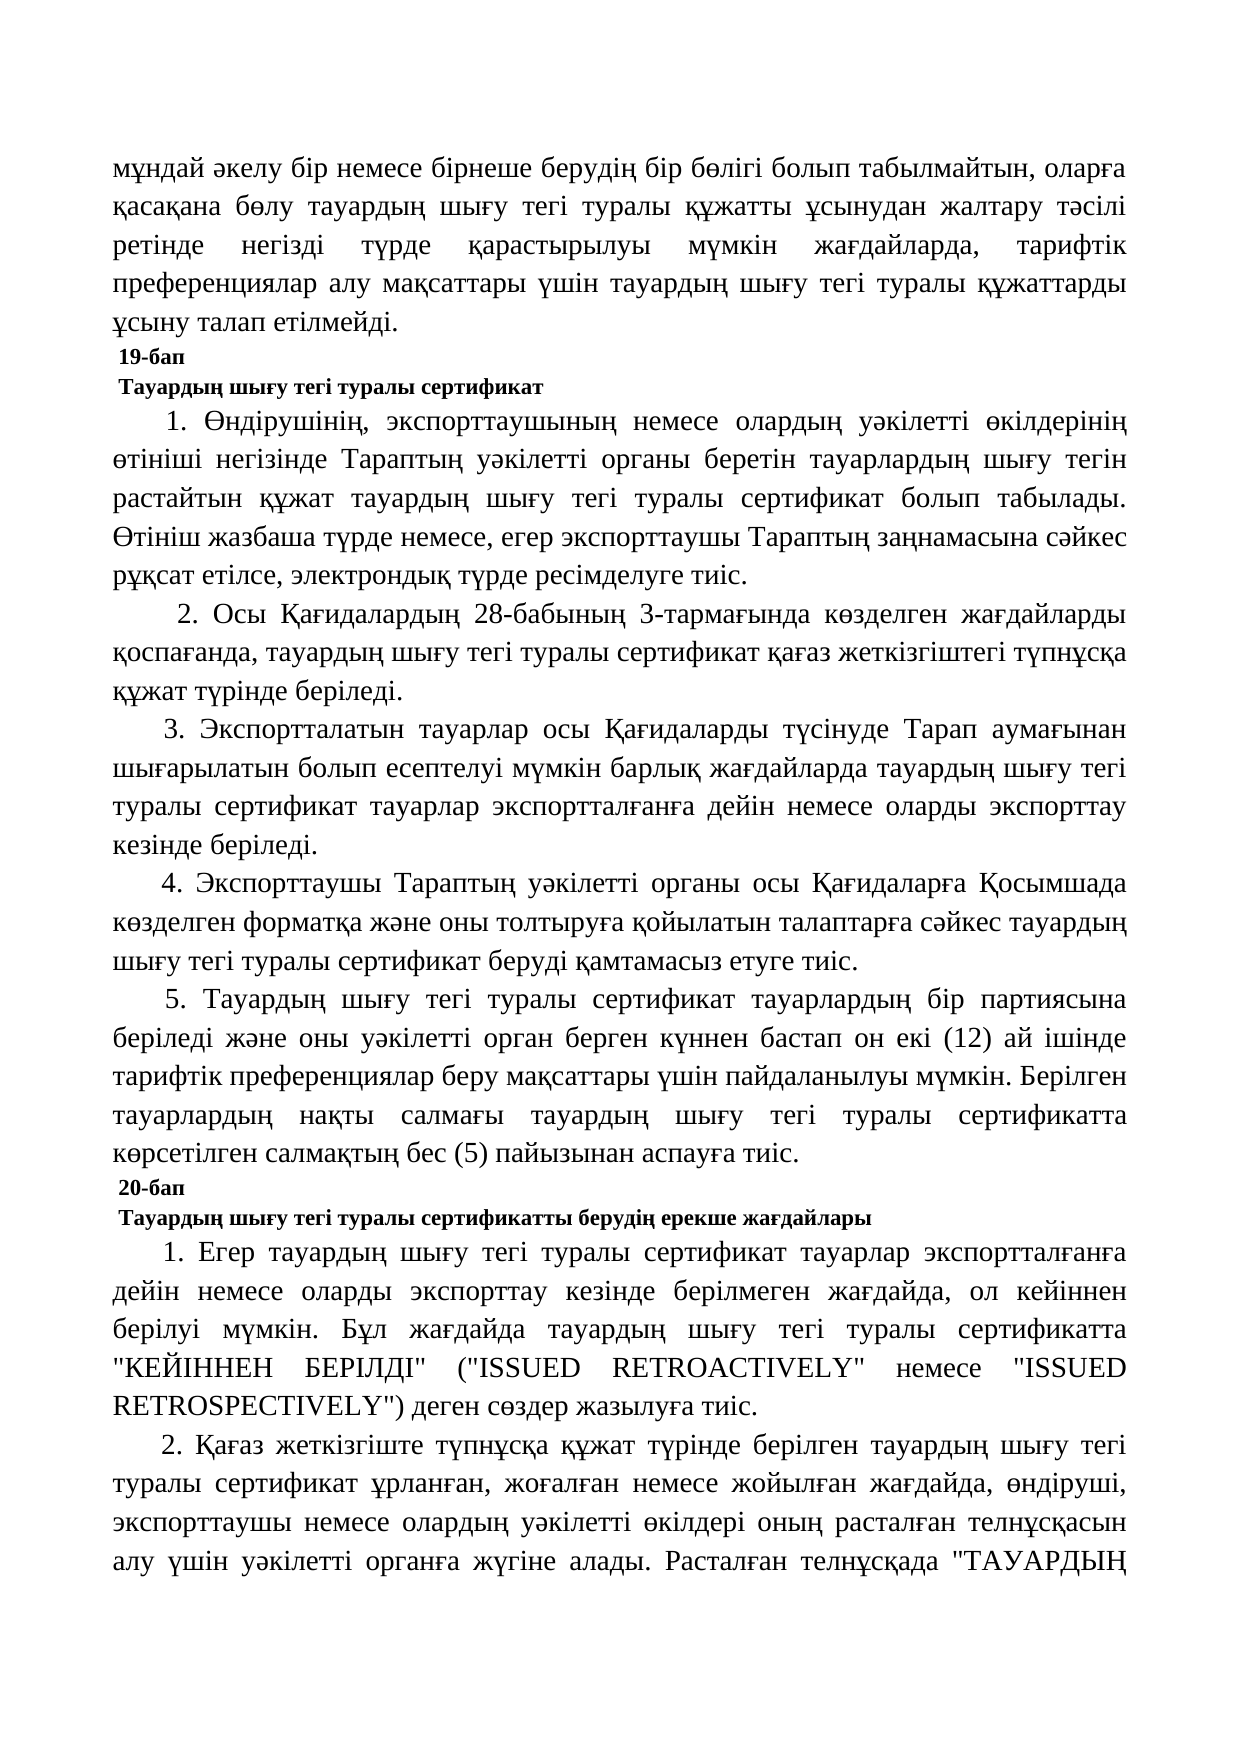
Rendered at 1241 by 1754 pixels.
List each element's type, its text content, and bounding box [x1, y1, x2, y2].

text Тауардың шығу тегі туралы сертификатты берудің ерекше жағдайлары [112, 1204, 1128, 1231]
text 2. Осы Қағидалардың 28-бабының 3-тармағында көзделген жағдайларды қоспағанда, тауардың шығу тегі туралы сертификат қағаз жеткізгіштегі түпнұсқа құжат түрінде беріледі. [112, 596, 1128, 706]
text 5. Тауардың шығу тегі туралы сертификат тауарлардың бір партиясына беріледі және оны уәкілетті орган берген күннен бастап он екі (12) ай ішінде тарифтік преференциялар беру мақсаттары үшін пайдаланылуы мүмкін. Берілген тауарлардың нақты салмағы тауардың шығу тегі туралы сертификатта көрсетілген салмақтың бес (5) пайызынан аспауға тиіс. [112, 981, 1128, 1169]
text 3. Экспортталатын тауарлар осы Қағидаларды түсінуде Тарап аумағынан шығарылатын болып есептелуі мүмкін барлық жағдайларда тауардың шығу тегі туралы сертификат тауарлар экспортталғанға дейін немесе оларды экспорттау кезінде беріледі. [112, 711, 1128, 861]
text 20-бап [112, 1174, 1128, 1200]
text 4. Экспорттаушы Тараптың уәкілетті органы осы Қағидаларға Қосымшада көзделген форматқа және оны толтыруға қойылатын талаптарға сәйкес тауардың шығу тегі туралы сертификат беруді қамтамасыз етуге тиіс. [112, 866, 1128, 976]
text 1. Өндірушінің, экспорттаушының немесе олардың уәкілетті өкілдерінің өтініші негізінде Тараптың уәкілетті органы беретін тауарлардың шығу тегін растайтын құжат тауардың шығу тегі туралы сертификат болып табылады. Өтініш жазбаша түрде немесе, егер экспорттаушы Тараптың заңнамасына сәйкес рұқсат етілсе, электрондық түрде ресімделуге тиіс. [112, 403, 1128, 591]
text 19-бап [112, 343, 1128, 369]
text Тауардың шығу тегі туралы сертификат [112, 373, 1128, 399]
text 1. Егер тауардың шығу тегі туралы сертификат тауарлар экспортталғанға дейін немесе оларды экспорттау кезінде берілмеген жағдайда, ол кейіннен берілуі мүмкін. Бұл жағдайда тауардың шығу тегі туралы сертификатта "КЕЙІННЕН БЕРІЛДІ" ("ISSUED RETROACTIVELY" немесе "ISSUED RETROSPECTIVELY") деген сөздер жазылуға тиіс. [112, 1234, 1128, 1422]
